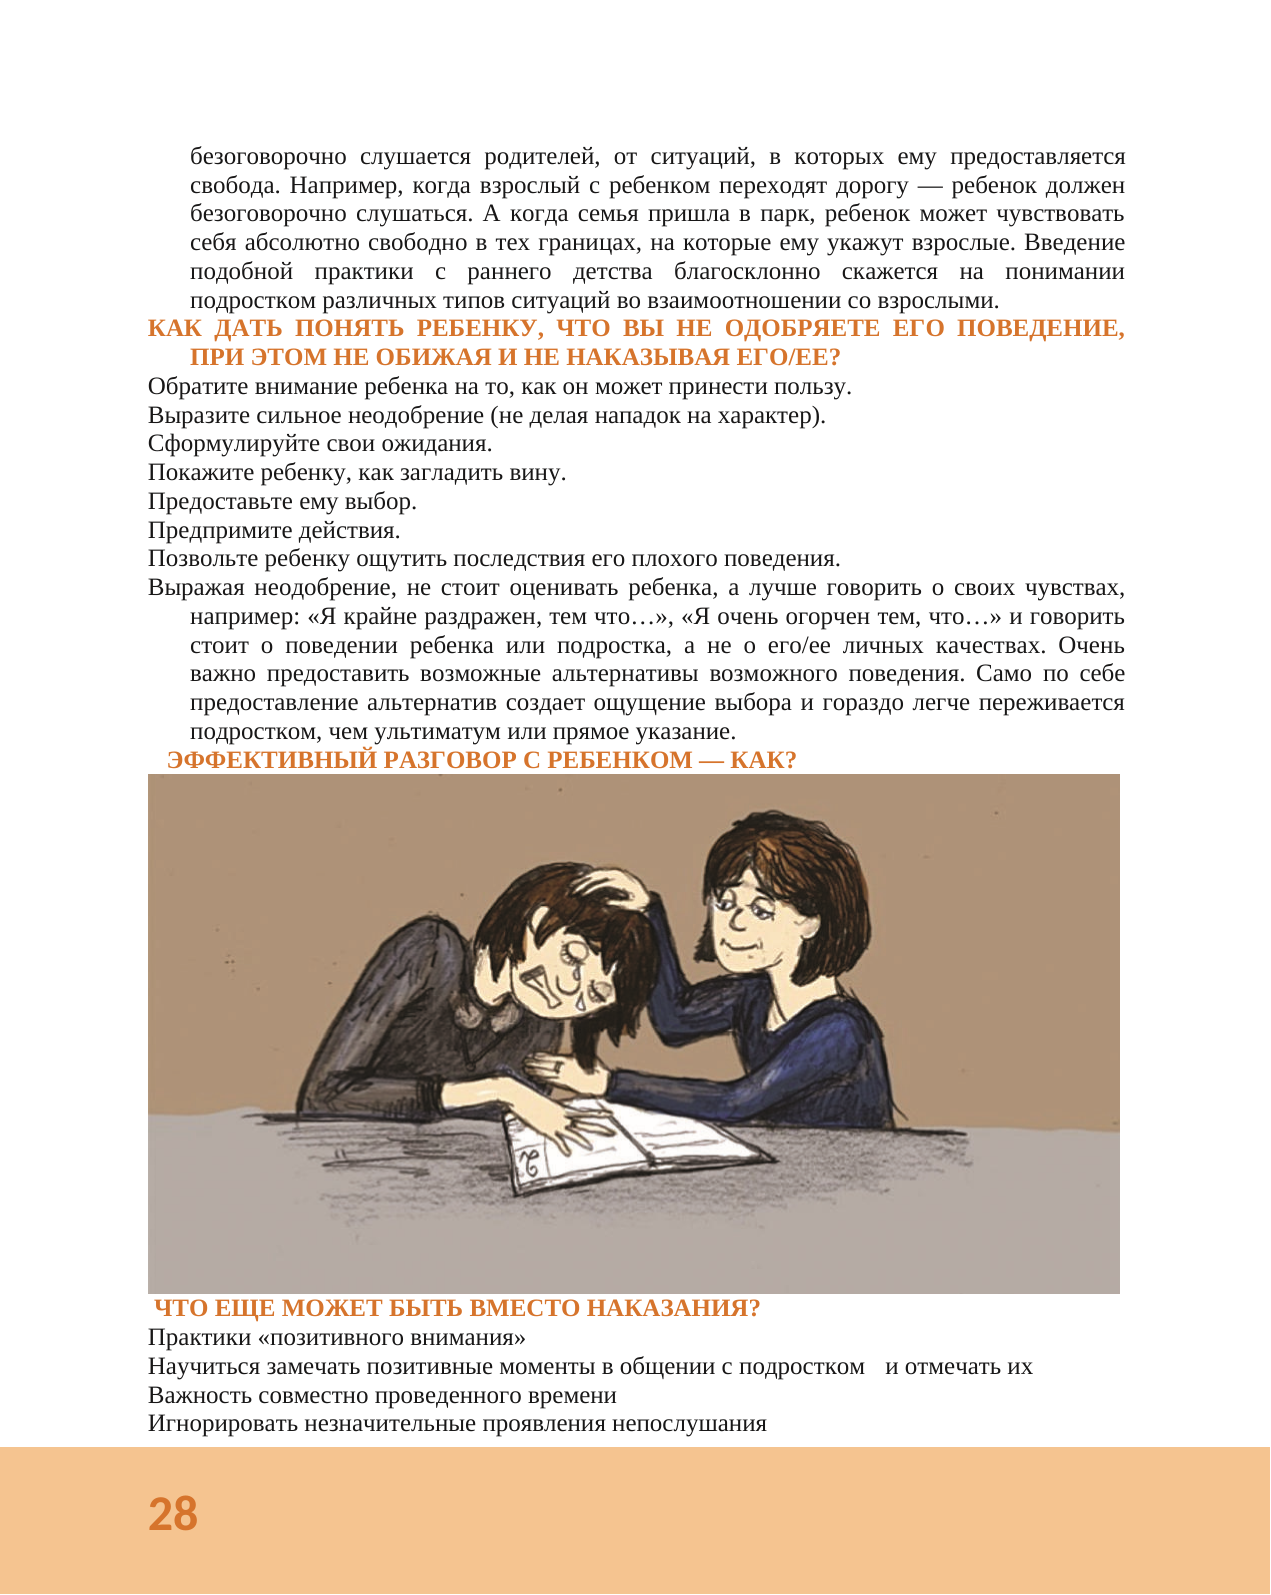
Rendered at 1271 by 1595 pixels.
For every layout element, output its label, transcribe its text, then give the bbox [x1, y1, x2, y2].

text Выражая неодобрение, не стоит оценивать ребенка, а лучше говорить о своих чувствах, например: «Я крайне раздражен, тем что…», «Я очень огорчен тем, что…» и говорить стоит о поведении ребенка или подростка, а не о его/ее личных качествах. Очень важно предоставить возможные альтернативы возможного поведения. Само по себе предоставление альтернатив создает ощущение выбора и гораздо легче переживается подростком, чем ультиматум или прямое указание. [148, 572, 1126, 745]
text Важность совместно проведенного времени [148, 1380, 1126, 1408]
text Научиться замечать позитивные моменты в общении с подростком и отмечать их [148, 1351, 1126, 1380]
picture [147, 773, 1120, 1294]
text Практики «позитивного внимания» [148, 1322, 1126, 1351]
text Позвольте ребенку ощутить последствия его плохого поведения. [148, 543, 1126, 572]
text ЭФФЕКТИВНЫЙ РАЗГОВОР С РЕБЕНКОМ — КАК? [148, 745, 1126, 773]
text Сформулируйте свои ожидания. [148, 428, 1126, 457]
text Обратите внимание ребенка на то, как он может принести пользу. [148, 371, 1126, 400]
text Игнорировать незначительные проявления непослушания [148, 1408, 1126, 1437]
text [148, 141, 1126, 313]
text КАК ДАТЬ ПОНЯТЬ РЕБЕНКУ, ЧТО ВЫ НЕ ОДОБРЯЕТЕ ЕГО ПОВЕДЕНИЕ, ПРИ ЭТОМ НЕ ОБИЖАЯ И НЕ НАКАЗЫВАЯ ЕГО/ЕЕ? [148, 313, 1126, 371]
text ЧТО ЕЩЕ МОЖЕТ БЫТЬ ВМЕСТО НАКАЗАНИЯ? [148, 1293, 1126, 1322]
text Предпримите действия. [148, 515, 1126, 543]
text Предоставьте ему выбор. [148, 486, 1126, 515]
text Выразите сильное неодобрение (не делая нападок на характер). [148, 400, 1126, 428]
text Покажите ребенку, как загладить вину. [148, 457, 1126, 486]
